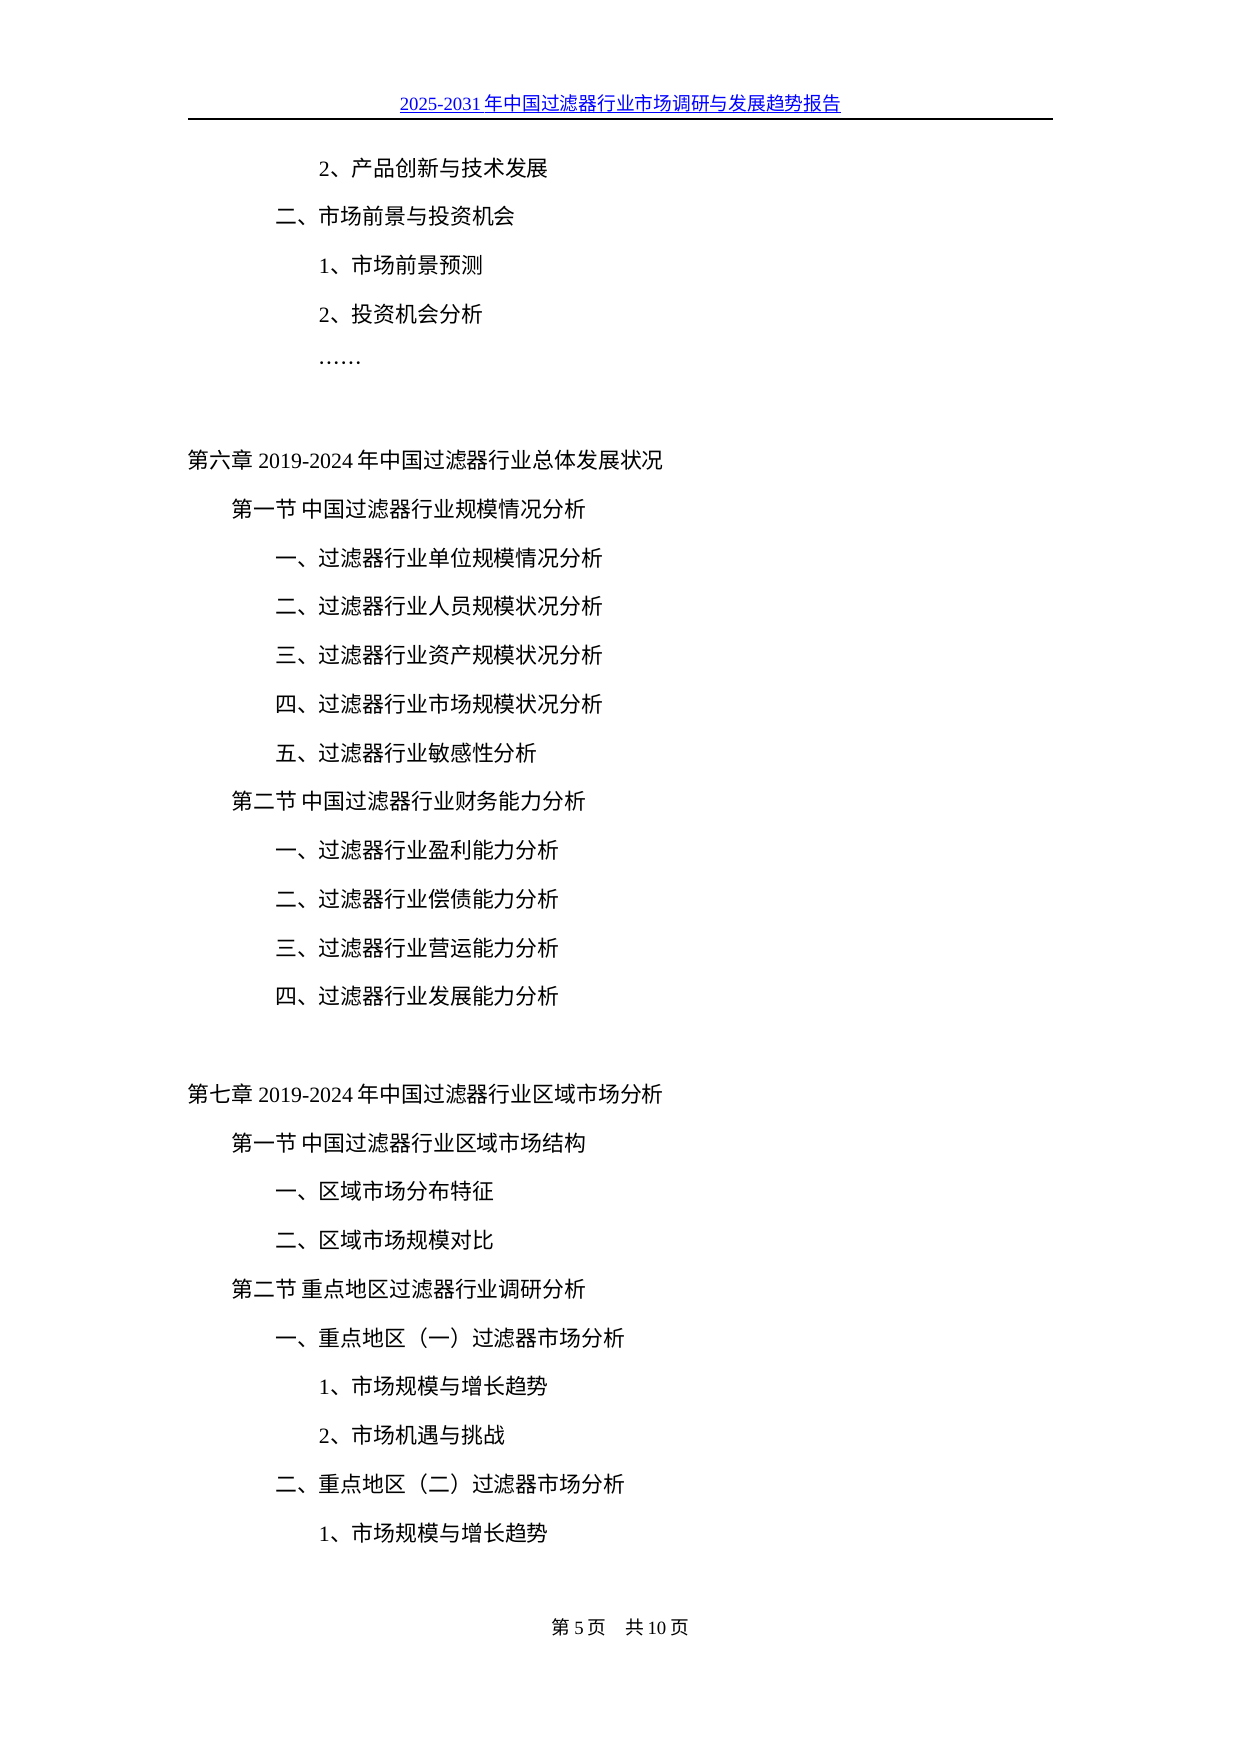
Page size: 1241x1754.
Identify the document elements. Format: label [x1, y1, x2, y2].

text [187, 150, 1053, 1548]
